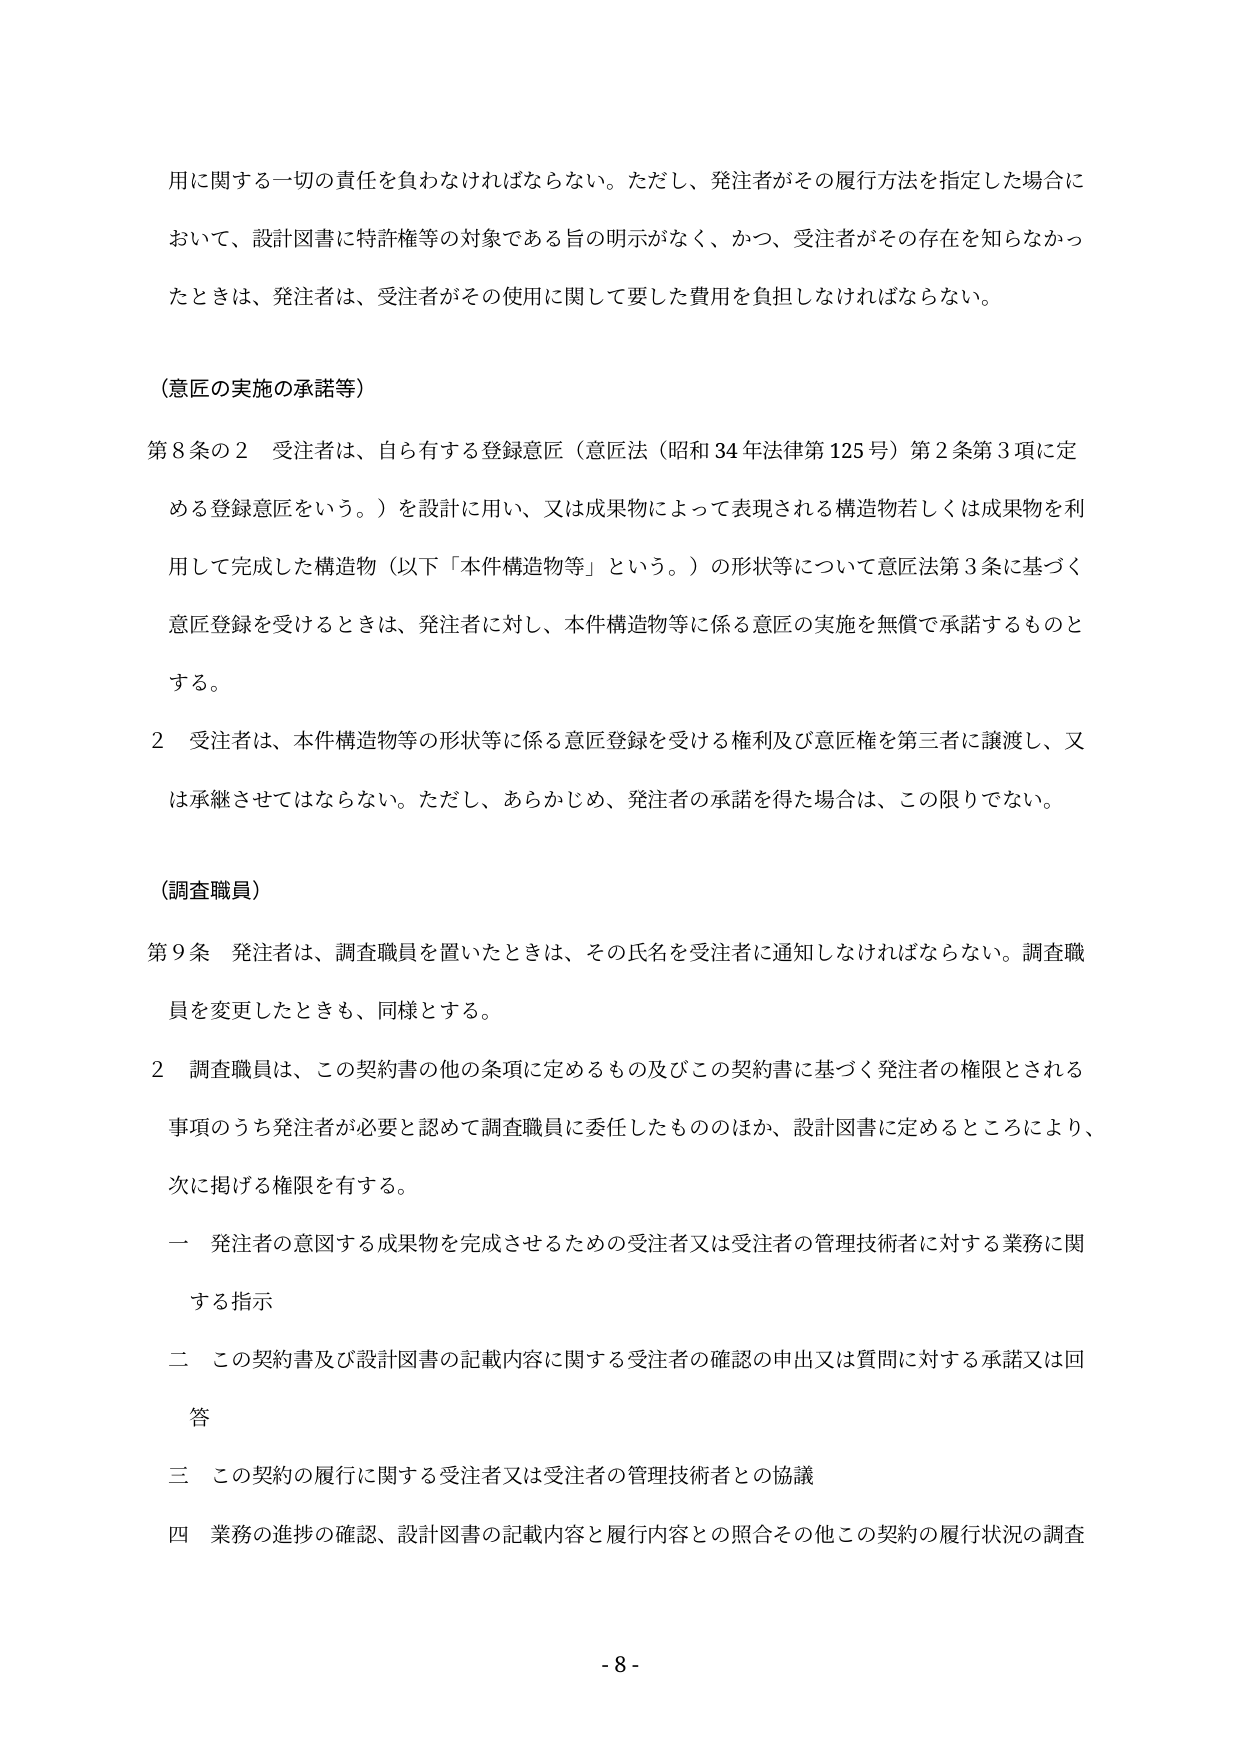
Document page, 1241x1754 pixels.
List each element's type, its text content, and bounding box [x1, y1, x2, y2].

text 二 この契約書及び設計図書の記載内容に関する受注者の確認の申出又は質問に対する承諾又は回答 [168, 1329, 1092, 1446]
text （調査職員） [148, 860, 1092, 918]
text ２ 受注者は、本件構造物等の形状等に係る意匠登録を受ける権利及び意匠権を第三者に譲渡し、又は承継させてはならない。ただし、あらかじめ、発注者の承諾を得た場合は、この限りでない。 [148, 711, 1092, 827]
text （意匠の実施の承諾等） [148, 358, 1092, 416]
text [148, 150, 1092, 325]
text 四 業務の進捗の確認、設計図書の記載内容と履行内容との照合その他この契約の履行状況の調査 [168, 1504, 1092, 1562]
text 第９条 発注者は、調査職員を置いたときは、その氏名を受注者に通知しなければならない。調査職員を変更したときも、同様とする。 [148, 923, 1092, 1039]
text 第８条の２ 受注者は、自ら有する登録意匠（意匠法（昭和34年法律第125号）第２条第３項に定める登録意匠をいう。）を設計に用い、又は成果物によって表現される構造物若しくは成果物を利用して完成した構造物（以下「本件構造物等」という。）の形状等について意匠法第３条に基づく意匠登録を受けるときは、発注者に対し、本件構造物等に係る意匠の実施を無償で承諾するものとする。 [148, 420, 1092, 711]
text 一 発注者の意図する成果物を完成させるための受注者又は受注者の管理技術者に対する業務に関する指示 [168, 1213, 1092, 1329]
text 三 この契約の履行に関する受注者又は受注者の管理技術者との協議 [168, 1446, 1092, 1504]
text ２ 調査職員は、この契約書の他の条項に定めるもの及びこの契約書に基づく発注者の権限とされる事項のうち発注者が必要と認めて調査職員に委任したもののほか、設計図書に定めるところにより、次に掲げる権限を有する。 [148, 1039, 1092, 1213]
